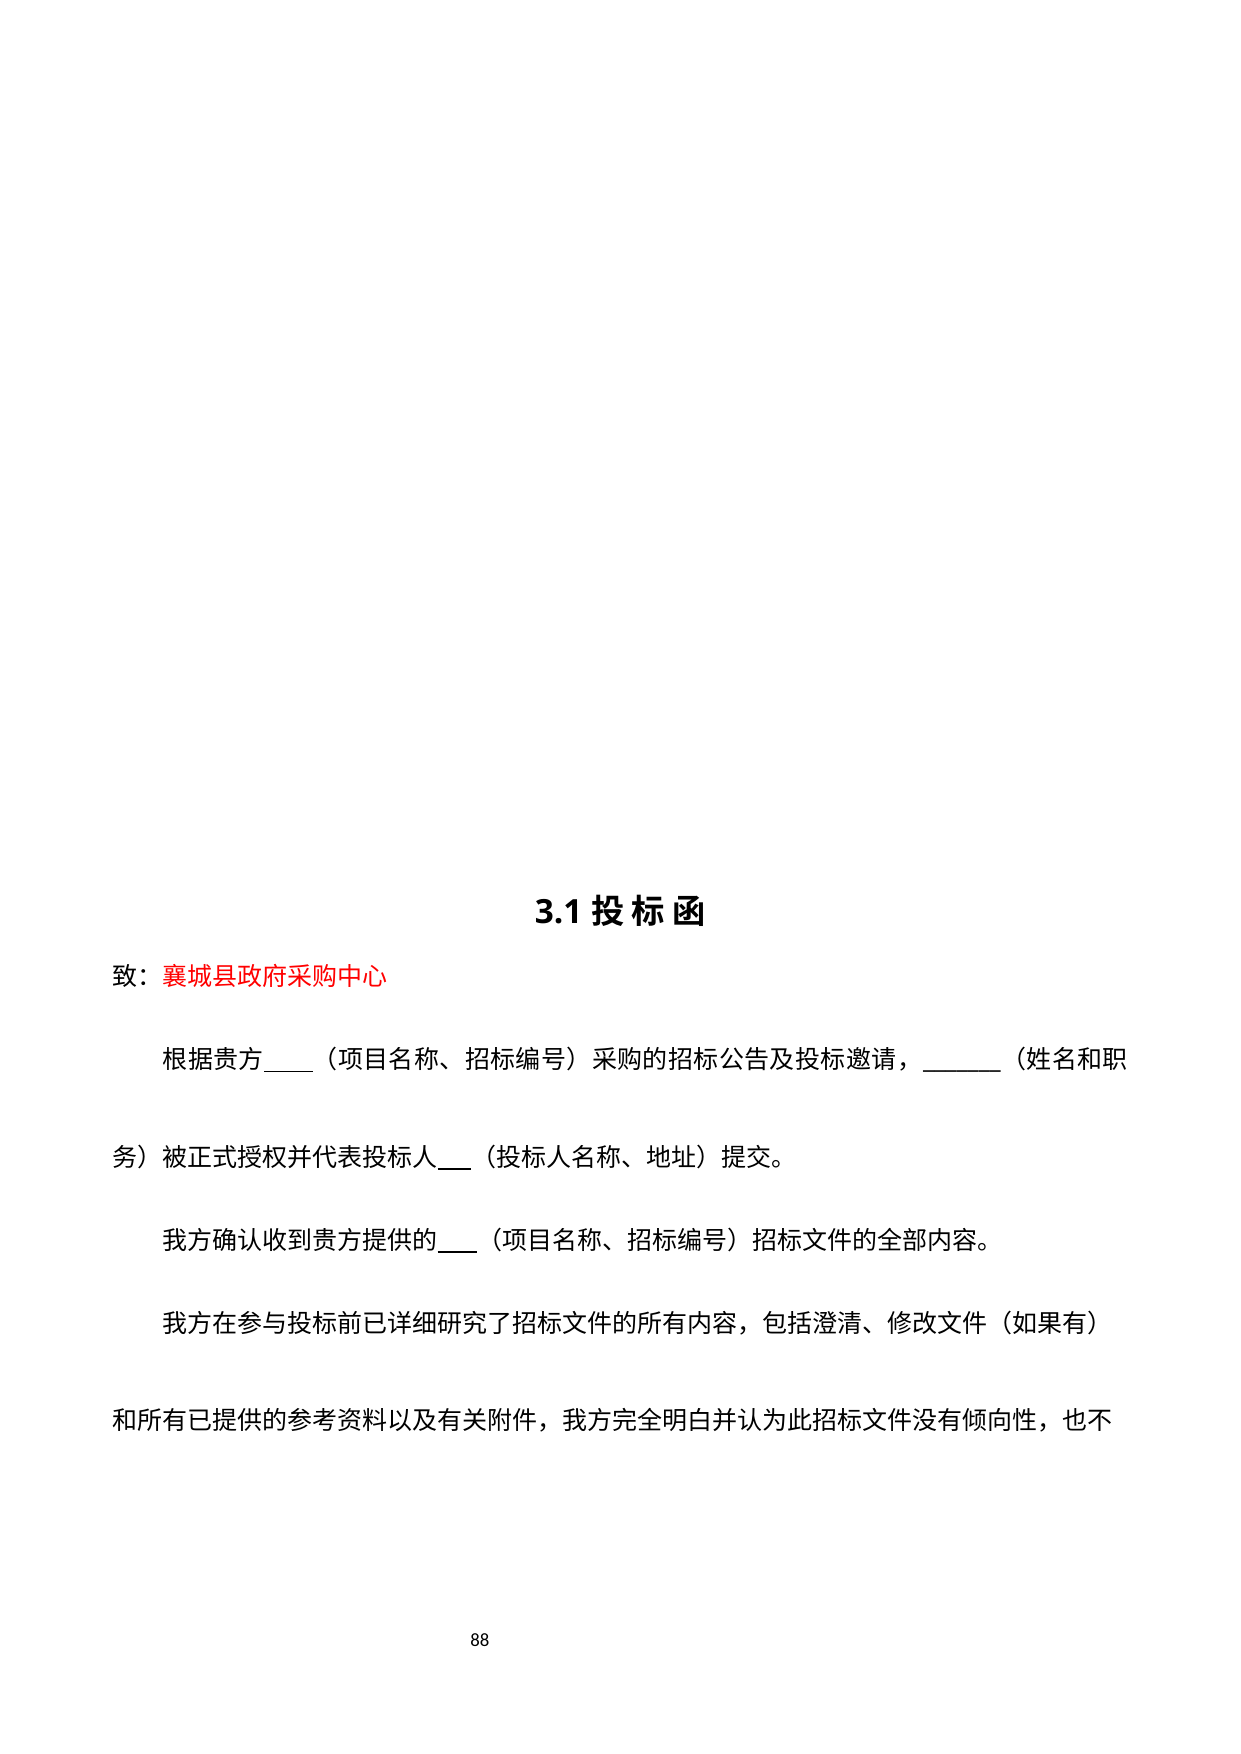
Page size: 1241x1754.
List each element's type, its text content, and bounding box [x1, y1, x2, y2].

text 3.1 投 标 函 [112, 877, 1128, 942]
text 根据贵方 （项目名称、招标编号）采购的招标公告及投标邀请，_______（姓名和职务）被正式授权并代表投标人 （投标人名称、地址）提交。 [112, 1025, 1128, 1188]
text 我方确认收到贵方提供的 （项目名称、招标编号）招标文件的全部内容。 [112, 1206, 1128, 1271]
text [112, 1289, 1128, 1451]
text 致：襄城县政府采购中心 [112, 942, 1128, 1007]
